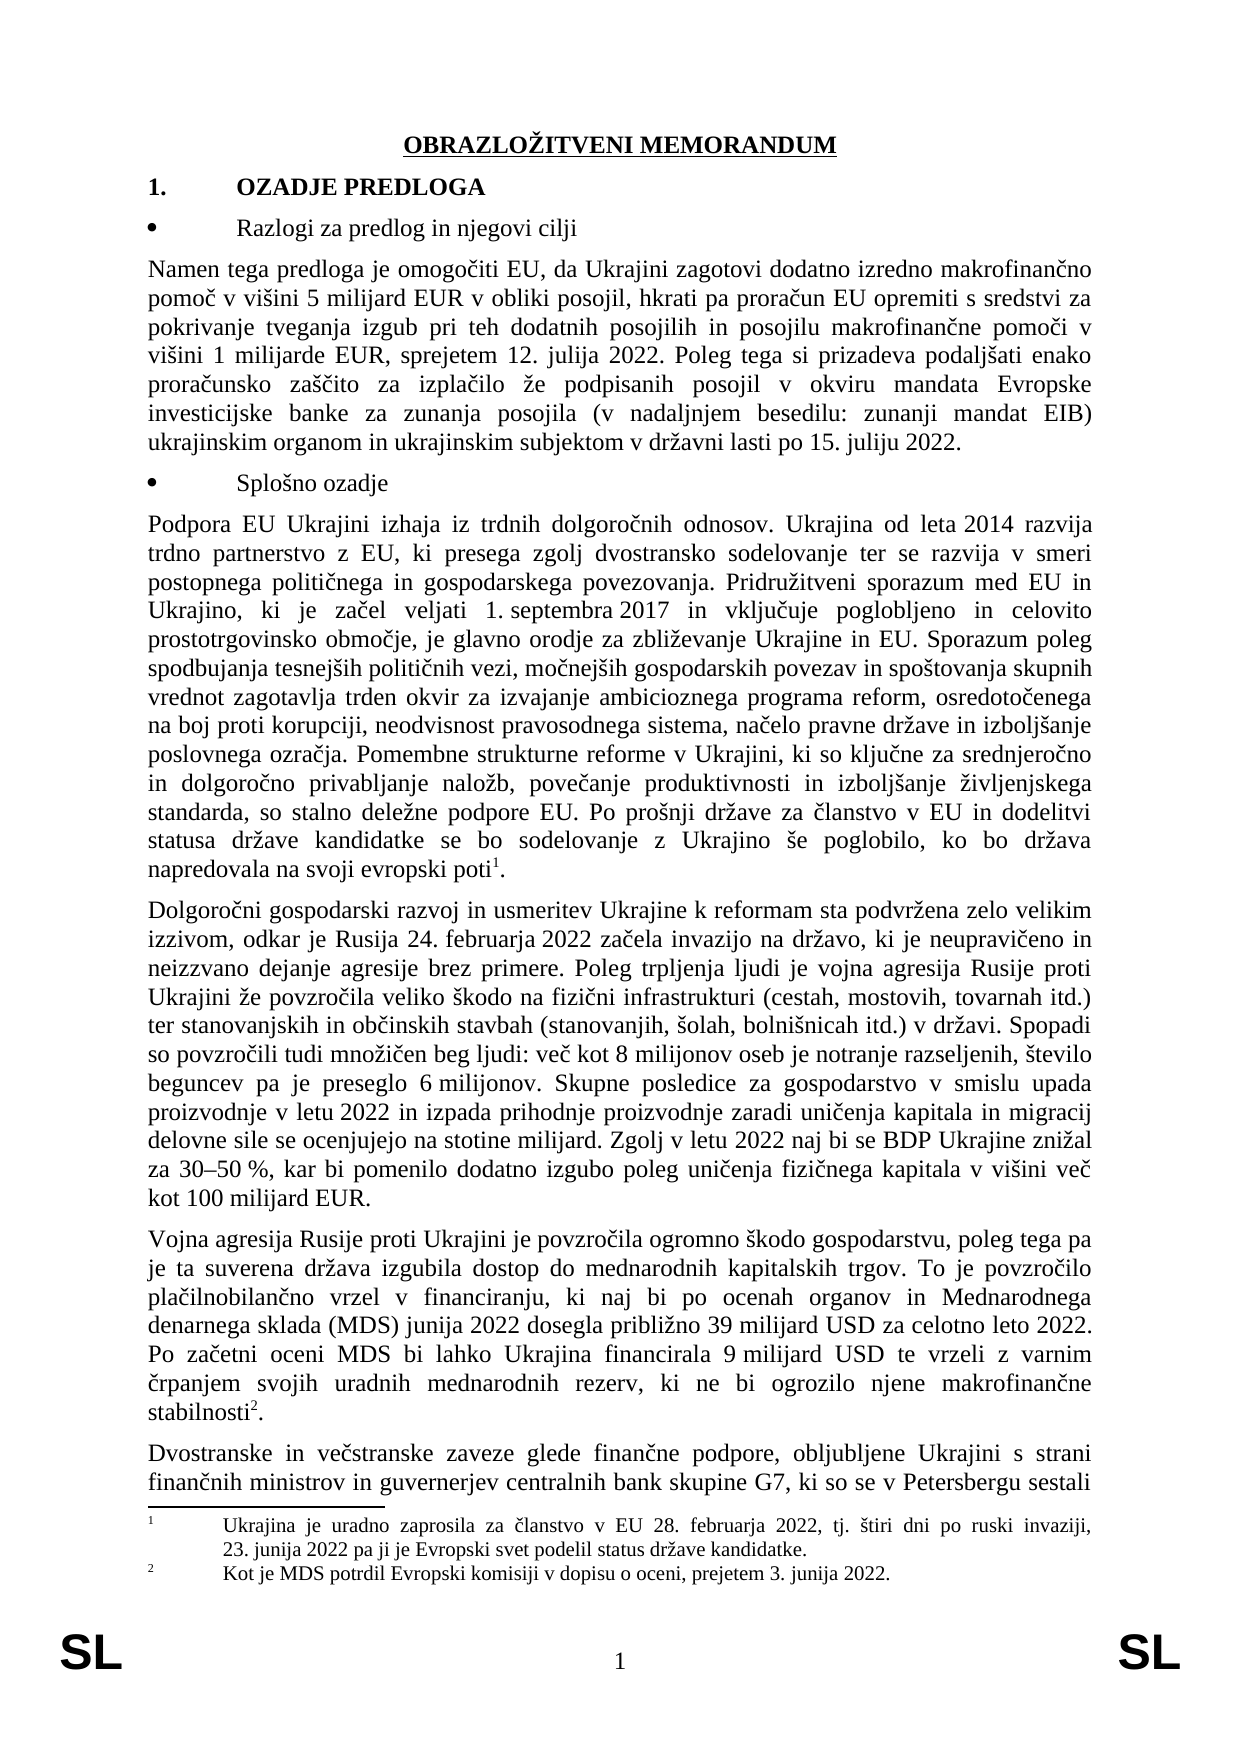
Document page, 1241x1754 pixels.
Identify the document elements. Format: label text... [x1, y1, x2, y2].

list Razlogi za predlog in njegovi cilji [148, 213, 1093, 242]
text Namen tega predloga je omogočiti EU, da Ukrajini zagotovi dodatno izredno makrofinančno pomoč v višini 5 milijard EUR v obliki posojil, hkrati pa proračun EU opremiti s sredstvi za pokrivanje tveganja izgub pri teh dodatnih posojilih in posojilu makrofinančne pomoči v višini 1 milijarde EUR, sprejetem 12. julija 2022. Poleg tega si prizadeva podaljšati enako proračunsko zaščito za izplačilo že podpisanih posojil v okviru mandata Evropske investicijske banke za zunanja posojila (v nadaljnjem besedilu: zunanji mandat EIB) ukrajinskim organom in ukrajinskim subjektom v državni lasti po 15. juliju 2022. [148, 254, 1093, 456]
text Splošno ozadje [148, 468, 1093, 497]
text Vojna agresija Rusije proti Ukrajini je povzročila ogromno škodo gospodarstvu, poleg tega pa je ta suverena država izgubila dostop do mednarodnih kapitalskih trgov. To je povzročilo plačilnobilančno vrzel v financiranju, ki naj bi po ocenah organov in Mednarodnega denarnega sklada (MDS) junija 2022 dosegla približno 39 milijard USD za celotno leto 2022. Po začetni oceni MDS bi lahko Ukrajina financirala 9 milijard USD te vrzeli z varnim črpanjem svojih uradnih mednarodnih rezerv, ki ne bi ogrozilo njene makrofinančne stabilnosti. [148, 1224, 1093, 1426]
text OBRAZLOŽITVENI MEMORANDUM [148, 131, 1093, 159]
text Podpora EU Ukrajini izhaja iz trdnih dolgoročnih odnosov. Ukrajina od leta 2014 razvija trdno partnerstvo z EU, ki presega zgolj dvostransko sodelovanje ter se razvija v smeri postopnega političnega in gospodarskega povezovanja. Pridružitveni sporazum med EU in Ukrajino, ki je začel veljati 1. septembra 2017 in vključuje poglobljeno in celovito prostotrgovinsko območje, je glavno orodje za zbliževanje Ukrajine in EU. Sporazum poleg spodbujanja tesnejših političnih vezi, močnejših gospodarskih povezav in spoštovanja skupnih vrednot zagotavlja trden okvir za izvajanje ambicioznega programa reform, osredotočenega na boj proti korupciji, neodvisnost pravosodnega sistema, načelo pravne države in izboljšanje poslovnega ozračja. Pomembne strukturne reforme v Ukrajini, ki so ključne za srednjeročno in dolgoročno privabljanje naložb, povečanje produktivnosti in izboljšanje življenjskega standarda, so stalno deležne podpore EU. Po prošnji države za članstvo v EU in dodelitvi statusa države kandidatke se bo sodelovanje z Ukrajino še poglobilo, ko bo država napredovala na svoji evropski poti. [148, 509, 1093, 883]
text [148, 1438, 1093, 1496]
text 1. OZADJE PREDLOGA [148, 172, 1093, 201]
text Dolgoročni gospodarski razvoj in usmeritev Ukrajine k reformam sta podvržena zelo velikim izzivom, odkar je Rusija 24. februarja 2022 začela invazijo na državo, ki je neupravičeno in neizzvano dejanje agresije brez primere. Poleg trpljenja ljudi je vojna agresija Rusije proti Ukrajini že povzročila veliko škodo na fizični infrastrukturi (cestah, mostovih, tovarnah itd.) ter stanovanjskih in občinskih stavbah (stanovanjih, šolah, bolnišnicah itd.) v državi. Spopadi so povzročili tudi množičen beg ljudi: več kot 8 milijonov oseb je notranje razseljenih, število beguncev pa je preseglo 6 milijonov. Skupne posledice za gospodarstvo v smislu upada proizvodnje v letu 2022 in izpada prihodnje proizvodnje zaradi uničenja kapitala in migracij delovne sile se ocenjujejo na stotine milijard. Zgolj v letu 2022 naj bi se BDP Ukrajine znižal za 30–50 %, kar bi pomenilo dodatno izgubo poleg uničenja fizičnega kapitala v višini več kot 100 milijard EUR. [148, 896, 1093, 1212]
